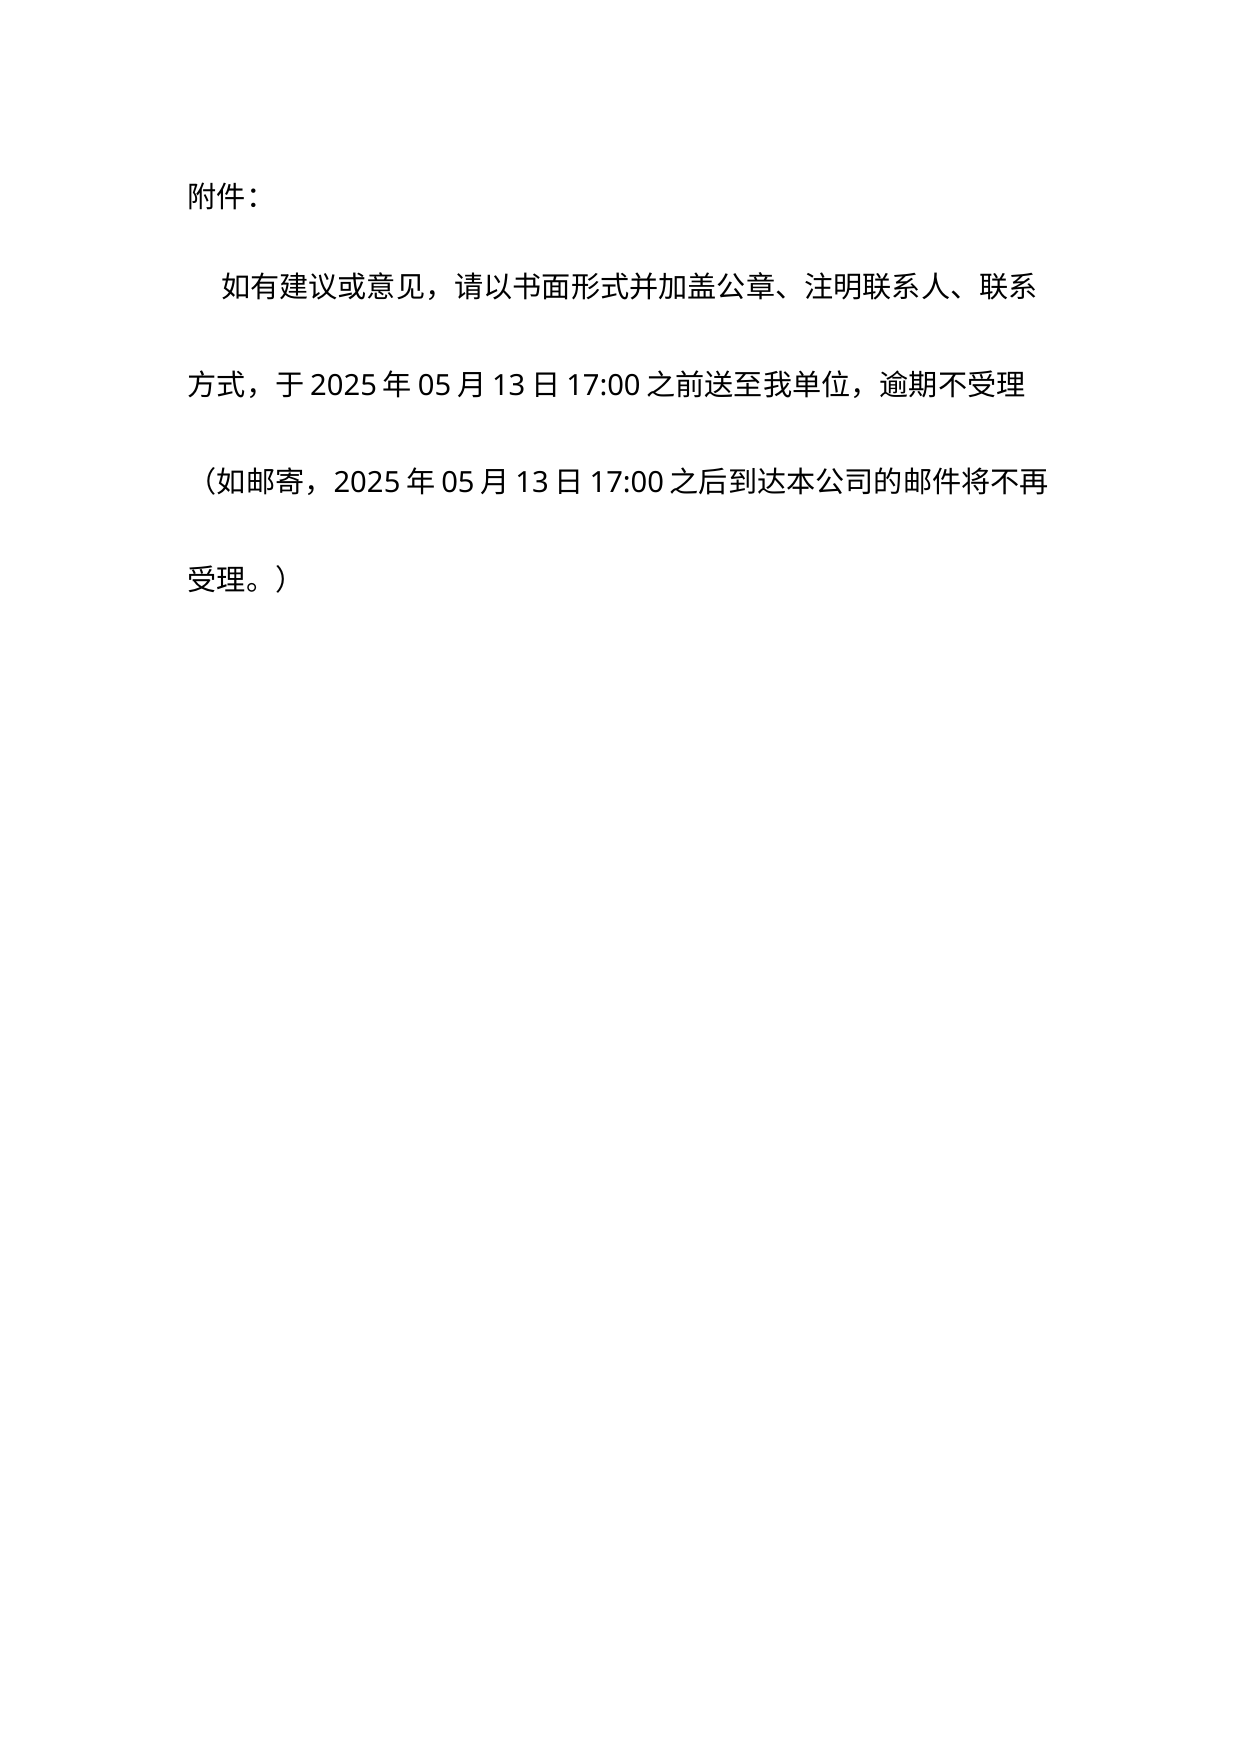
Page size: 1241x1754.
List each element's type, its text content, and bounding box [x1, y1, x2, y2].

text 附件： [187, 162, 1053, 227]
text 如有建议或意见，请以书面形式并加盖公章、注明联系人、联系方式，于2025年05月13日17:00之前送至我单位，逾期不受理（如邮寄，2025年05月13日17:00之后到达本公司的邮件将不再受理。） [187, 252, 1053, 610]
